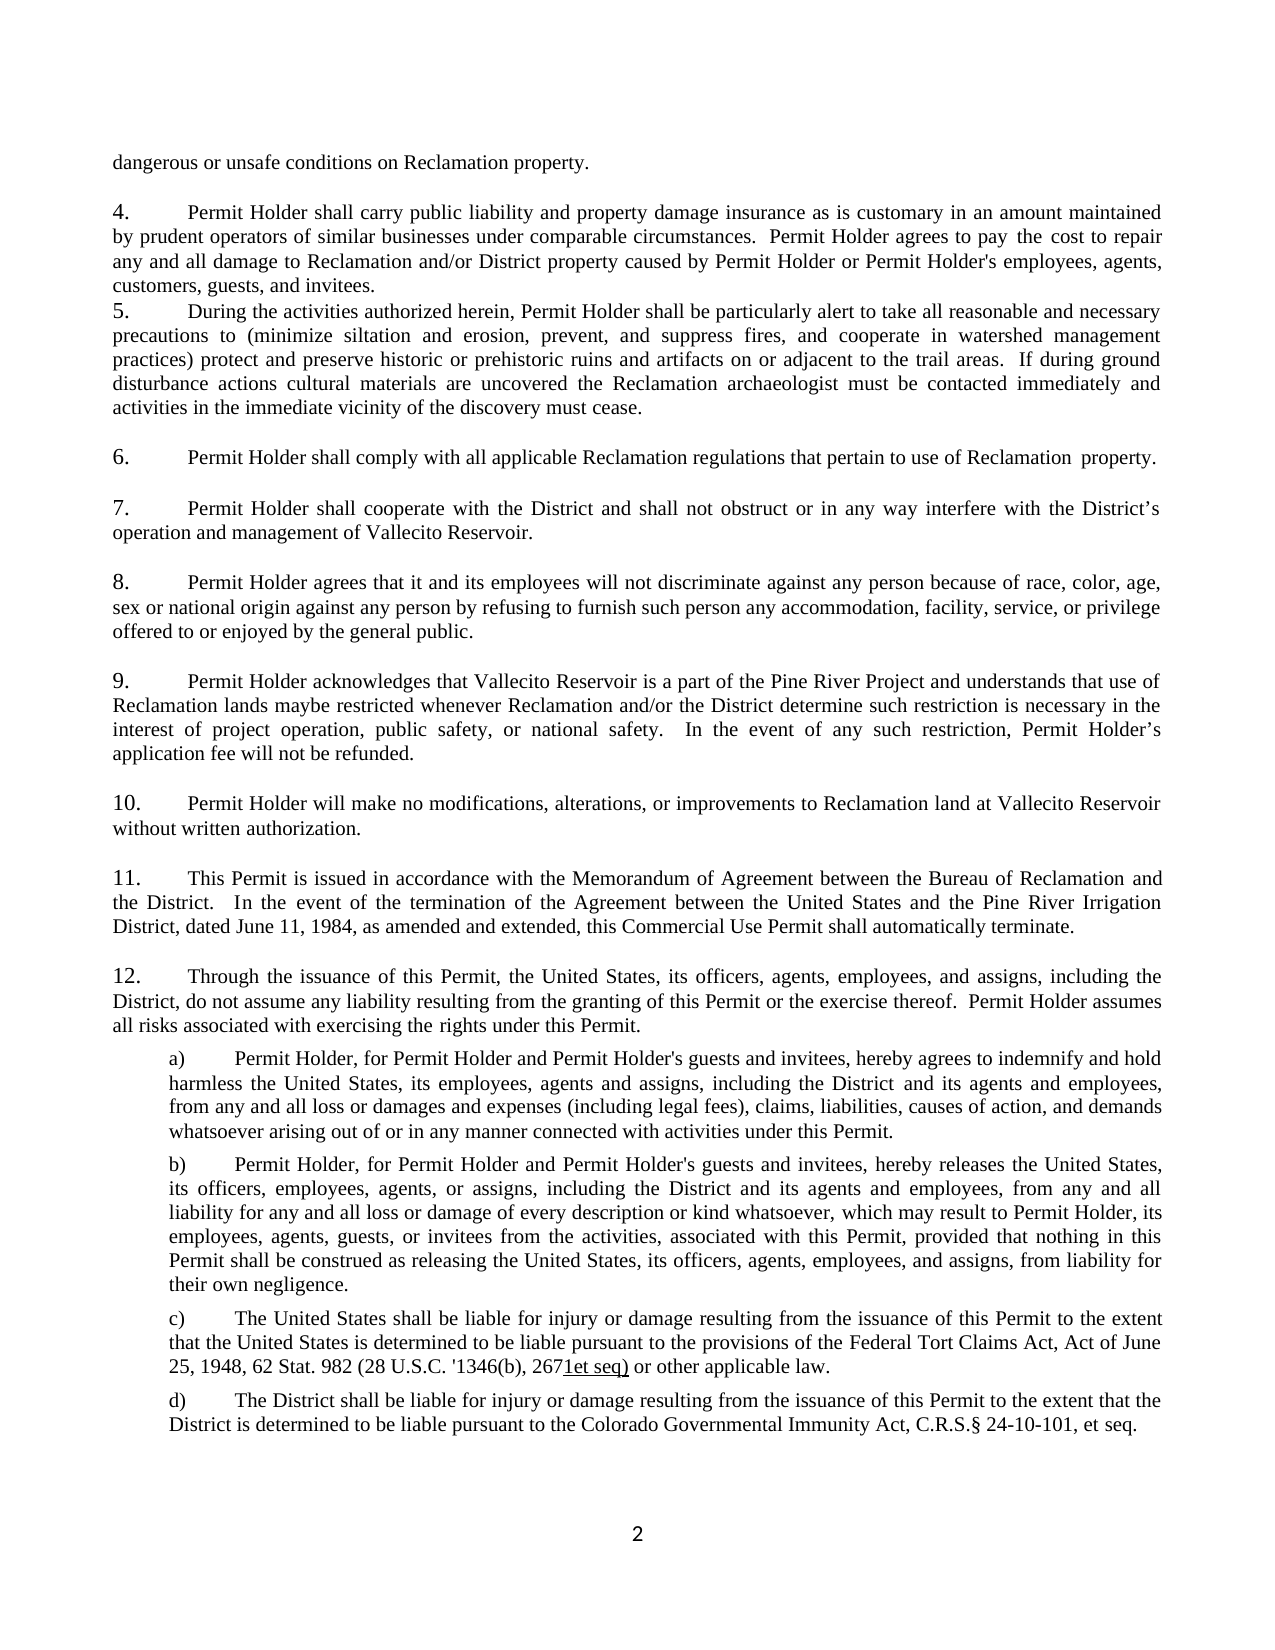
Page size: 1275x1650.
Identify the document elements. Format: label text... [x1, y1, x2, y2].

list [112, 150, 1162, 174]
list Permit Holder shall comply with all applicable Reclamation regulations that pertain to use of Reclamation property. [112, 443, 1162, 470]
list Permit Holder shall cooperate with the District and shall not obstruct or in any way interfere with the District’s operation and management of Vallecito Reservoir. [112, 494, 1162, 544]
list During the activities authorized herein, Permit Holder shall be particularly alert to take all reasonable and necessary precautions to (minimize siltation and erosion, prevent, and suppress fires, and cooperate in watershed management practices) protect and preserve historic or prehistoric ruins and artifacts on or adjacent to the trail areas. If during ground disturbance actions cultural materials are uncovered the Reclamation archaeologist must be contacted immediately and activities in the immediate vicinity of the discovery must cease. [112, 297, 1162, 419]
list Permit Holder will make no modifications, alterations, or improvements to Reclamation land at Vallecito Reservoir without written authorization. [112, 789, 1162, 840]
list This Permit is issued in accordance with the Memorandum of Agreement between the Bureau of Reclamation and the District. In the event of the termination of the Agreement between the United States and the Pine River Irrigation District, dated June 11, 1984, as amended and extended, this Commercial Use Permit shall automatically terminate. [112, 864, 1162, 938]
list The United States shall be liable for injury or damage resulting from the issuance of this Permit to the extent that the United States is determined to be liable pursuant to the provisions of the Federal Tort Claims Act, Act of June 25, 1948, 62 Stat. 982 (28 U.S.C. '1346(b), 2671et seq) or other applicable law. [169, 1306, 1162, 1378]
list Permit Holder, for Permit Holder and Permit Holder's guests and invitees, hereby releases the United States, its officers, employees, agents, or assigns, including the District and its agents and employees, from any and all liability for any and all loss or damage of every description or kind whatsoever, which may result to Permit Holder, its employees, agents, guests, or invitees from the activities, associated with this Permit, provided that nothing in this Permit shall be construed as releasing the United States, its officers, agents, employees, and assigns, from liability for their own negligence. [169, 1152, 1162, 1296]
list The District shall be liable for injury or damage resulting from the issuance of this Permit to the extent that the District is determined to be liable pursuant to the Colorado Governmental Immunity Act, C.R.S.§ 24-10-101, et seq. [169, 1388, 1162, 1436]
list Permit Holder acknowledges that Vallecito Reservoir is a part of the Pine River Project and understands that use of Reclamation lands maybe restricted whenever Reclamation and/or the District determine such restriction is necessary in the interest of project operation, public safety, or national safety. In the event of any such restriction, Permit Holder’s application fee will not be refunded. [112, 667, 1162, 765]
list Permit Holder, for Permit Holder and Permit Holder's guests and invitees, hereby agrees to indemnify and hold harmless the United States, its employees, agents and assigns, including the District and its agents and employees, from any and all loss or damages and expenses (including legal fees), claims, liabilities, causes of action, and demands whatsoever arising out of or in any manner connected with activities under this Permit. [169, 1046, 1162, 1143]
list Permit Holder shall carry public liability and property damage insurance as is customary in an amount maintained by prudent operators of similar businesses under comparable circumstances. Permit Holder agrees to pay the cost to repair any and all damage to Reclamation and/or District property caused by Permit Holder or Permit Holder's employees, agents, customers, guests, and invitees. [112, 198, 1162, 297]
list Permit Holder agrees that it and its employees will not discriminate against any person because of race, color, age, sex or national origin against any person by refusing to furnish such person any accommodation, facility, service, or privilege offered to or enjoyed by the general public. [112, 568, 1162, 643]
list Through the issuance of this Permit, the United States, its officers, agents, employees, and assigns, including the District, do not assume any liability resulting from the granting of this Permit or the exercise thereof. Permit Holder assumes all risks associated with exercising the rights under this Permit. [112, 962, 1162, 1037]
